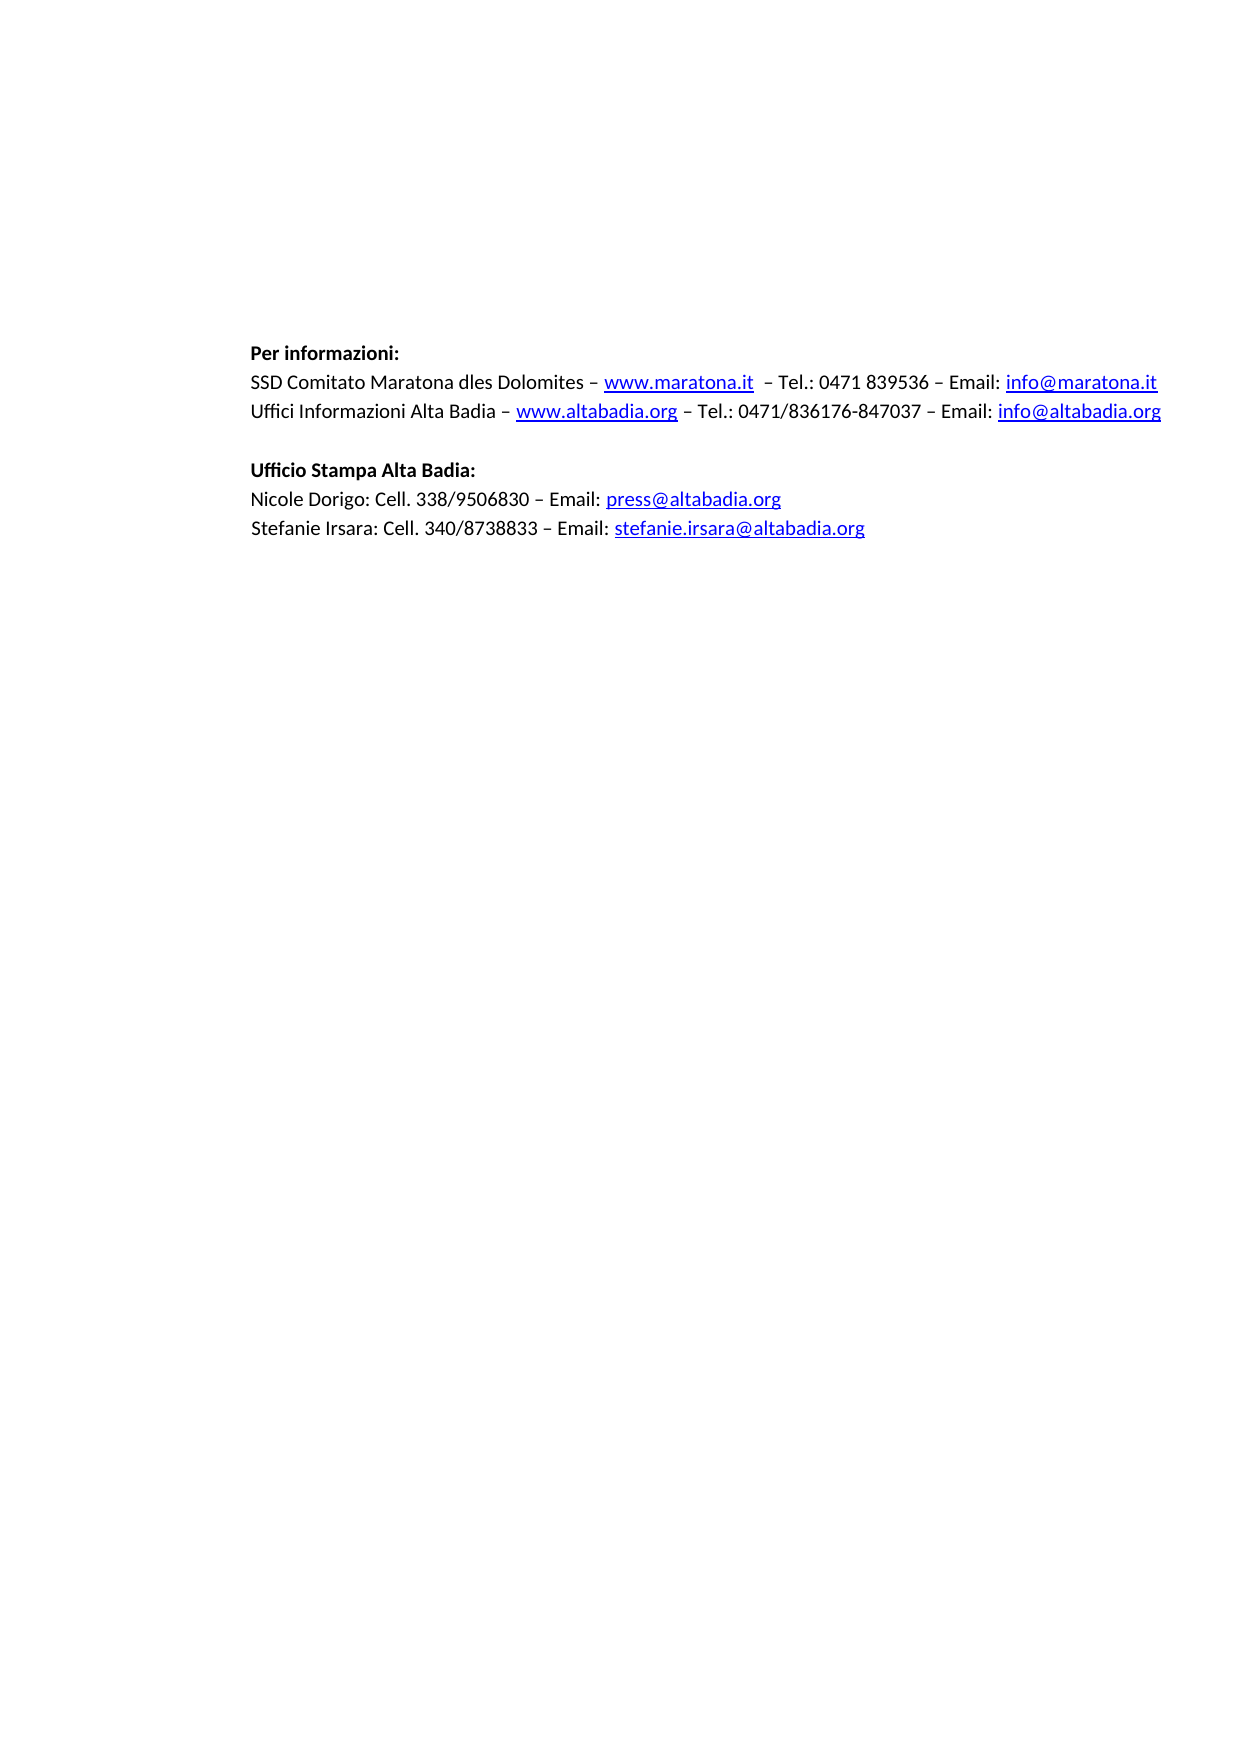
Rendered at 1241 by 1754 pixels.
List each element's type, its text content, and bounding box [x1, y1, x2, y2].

text Uffici Informazioni Alta Badia – www.altabadia.org – Tel.: 0471/836176-847037 – Email: info@altabadia.org [222, 399, 1167, 424]
text Per informazioni: [222, 340, 1167, 366]
text SSD Comitato Maratona dles Dolomites – www.maratona.it – Tel.: 0471 839536 – Email: info@maratona.it [222, 369, 1167, 395]
text Stefanie Irsara: Cell. 340/8738833 – Email: stefanie.irsara@altabadia.org [251, 515, 1167, 541]
text Nicole Dorigo: Cell. 338/9506830 – Email: press@altabadia.org [222, 486, 1167, 512]
text Ufficio Stampa Alta Badia: [222, 457, 1167, 482]
